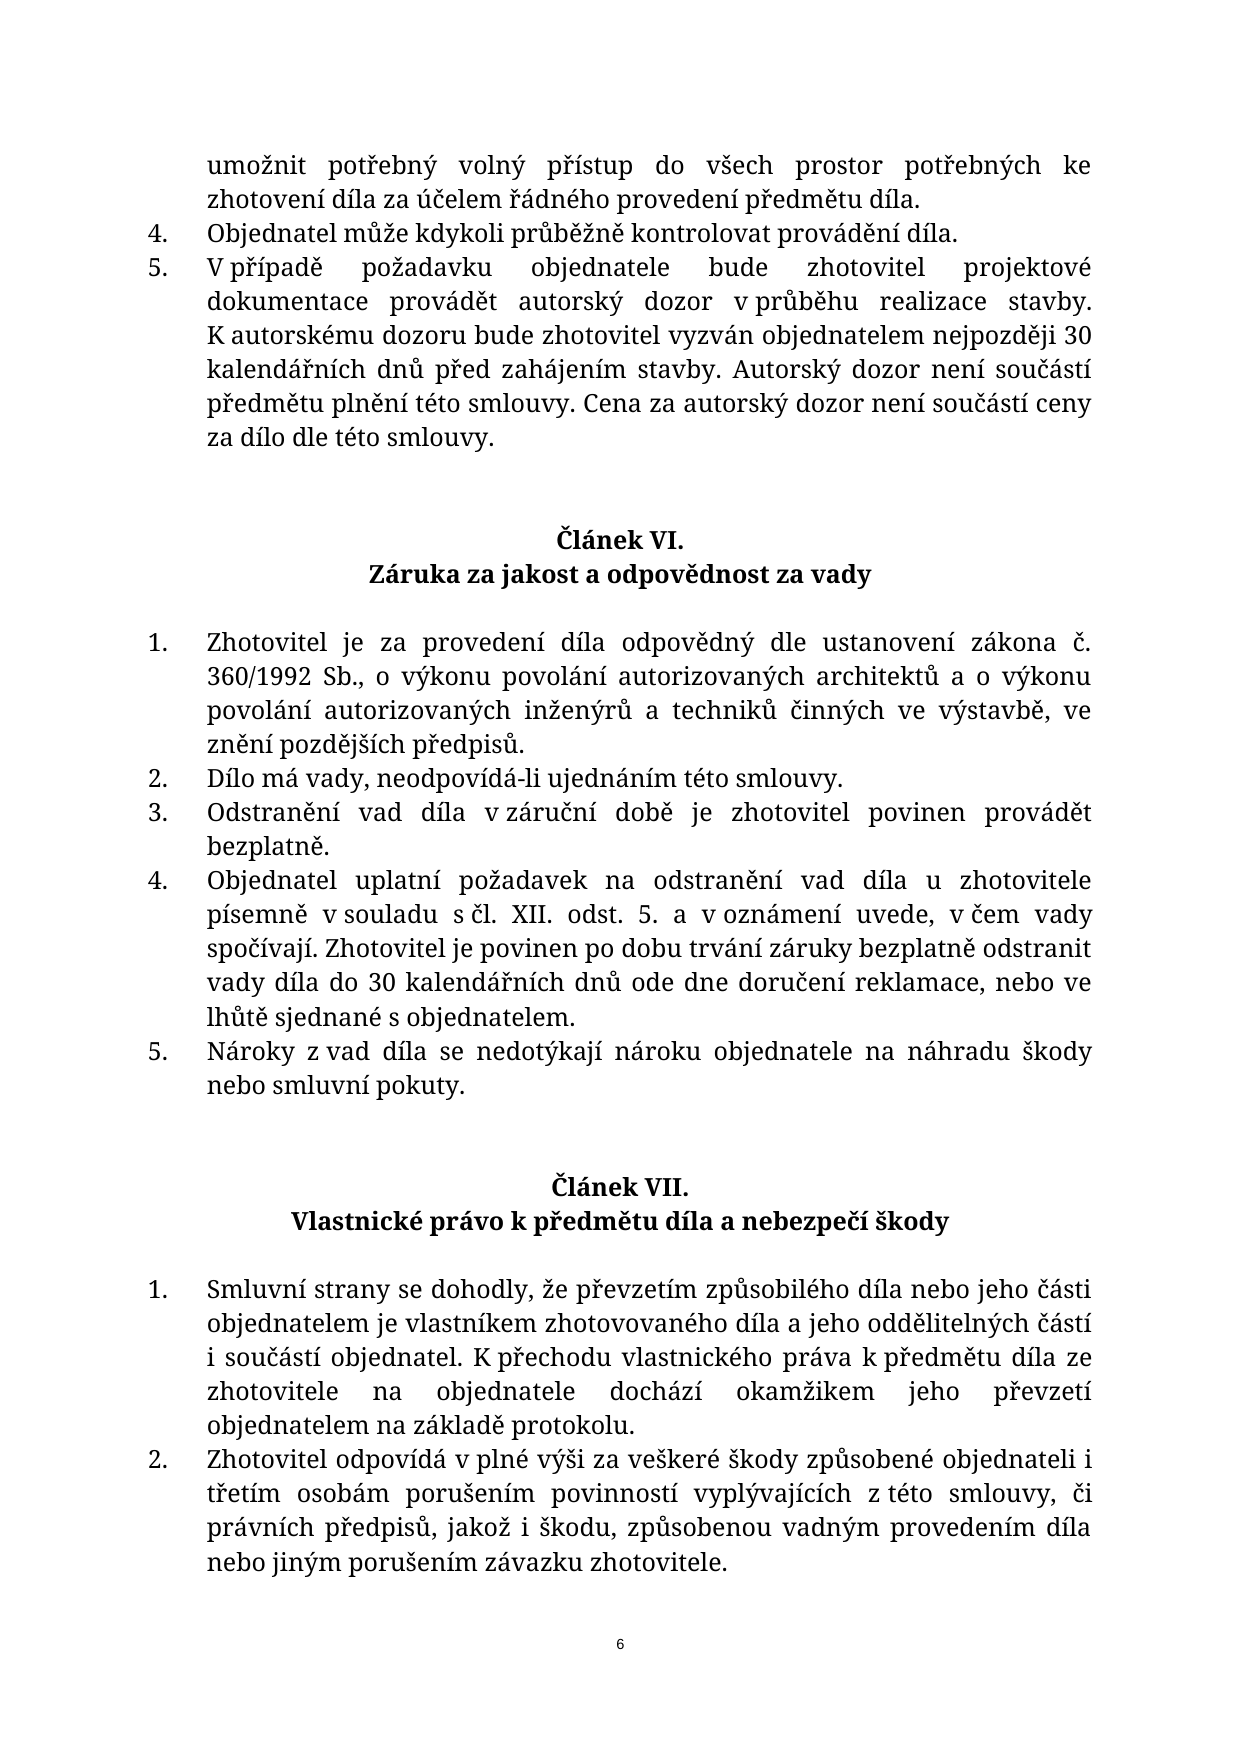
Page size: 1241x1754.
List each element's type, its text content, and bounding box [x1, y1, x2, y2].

text 1. Smluvní strany se dohodly, že převzetím způsobilého díla nebo jeho části objednatelem je vlastníkem zhotovovaného díla a jeho oddělitelných částí i součástí objednatel. K přechodu vlastnického práva k předmětu díla ze zhotovitele na objednatele dochází okamžikem jeho převzetí objednatelem na základě protokolu. [148, 1272, 1093, 1442]
text 3. Odstranění vad díla v záruční době je zhotovitel povinen provádět bezplatně. [148, 795, 1093, 863]
text Záruka za jakost a odpovědnost za vady [148, 556, 1093, 590]
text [148, 148, 1093, 216]
text Článek VI. [148, 522, 1093, 556]
text 4. Objednatel uplatní požadavek na odstranění vad díla u zhotovitele písemně v souladu s čl. XII. odst. 5. a v oznámení uvede, v čem vady spočívají. Zhotovitel je povinen po dobu trvání záruky bezplatně odstranit vady díla do 30 kalendářních dnů ode dne doručení reklamace, nebo ve lhůtě sjednané s objednatelem. [148, 863, 1093, 1033]
text 5. V případě požadavku objednatele bude zhotovitel projektové dokumentace provádět autorský dozor v průběhu realizace stavby. K autorskému dozoru bude zhotovitel vyzván objednatelem nejpozději 30 kalendářních dnů před zahájením stavby. Autorský dozor není součástí předmětu plnění této smlouvy. Cena za autorský dozor není součástí ceny za dílo dle této smlouvy. [148, 250, 1093, 454]
text 2. Zhotovitel odpovídá v plné výši za veškeré škody způsobené objednateli i třetím osobám porušením povinností vyplývajících z této smlouvy, či právních předpisů, jakož i škodu, způsobenou vadným provedením díla nebo jiným porušením závazku zhotovitele. [148, 1442, 1093, 1578]
text 2. Dílo má vady, neodpovídá-li ujednáním této smlouvy. [148, 761, 1093, 795]
text Vlastnické právo k předmětu díla a nebezpečí škody [148, 1203, 1093, 1238]
text 1. Zhotovitel je za provedení díla odpovědný dle ustanovení zákona č. 360/1992 Sb., o výkonu povolání autorizovaných architektů a o výkonu povolání autorizovaných inženýrů a techniků činných ve výstavbě, ve znění pozdějších předpisů. [148, 624, 1093, 761]
text 5. Nároky z vad díla se nedotýkají nároku objednatele na náhradu škody nebo smluvní pokuty. [148, 1033, 1093, 1101]
text Článek VII. [148, 1169, 1093, 1203]
text 4. Objednatel může kdykoli průběžně kontrolovat provádění díla. [148, 216, 1093, 250]
